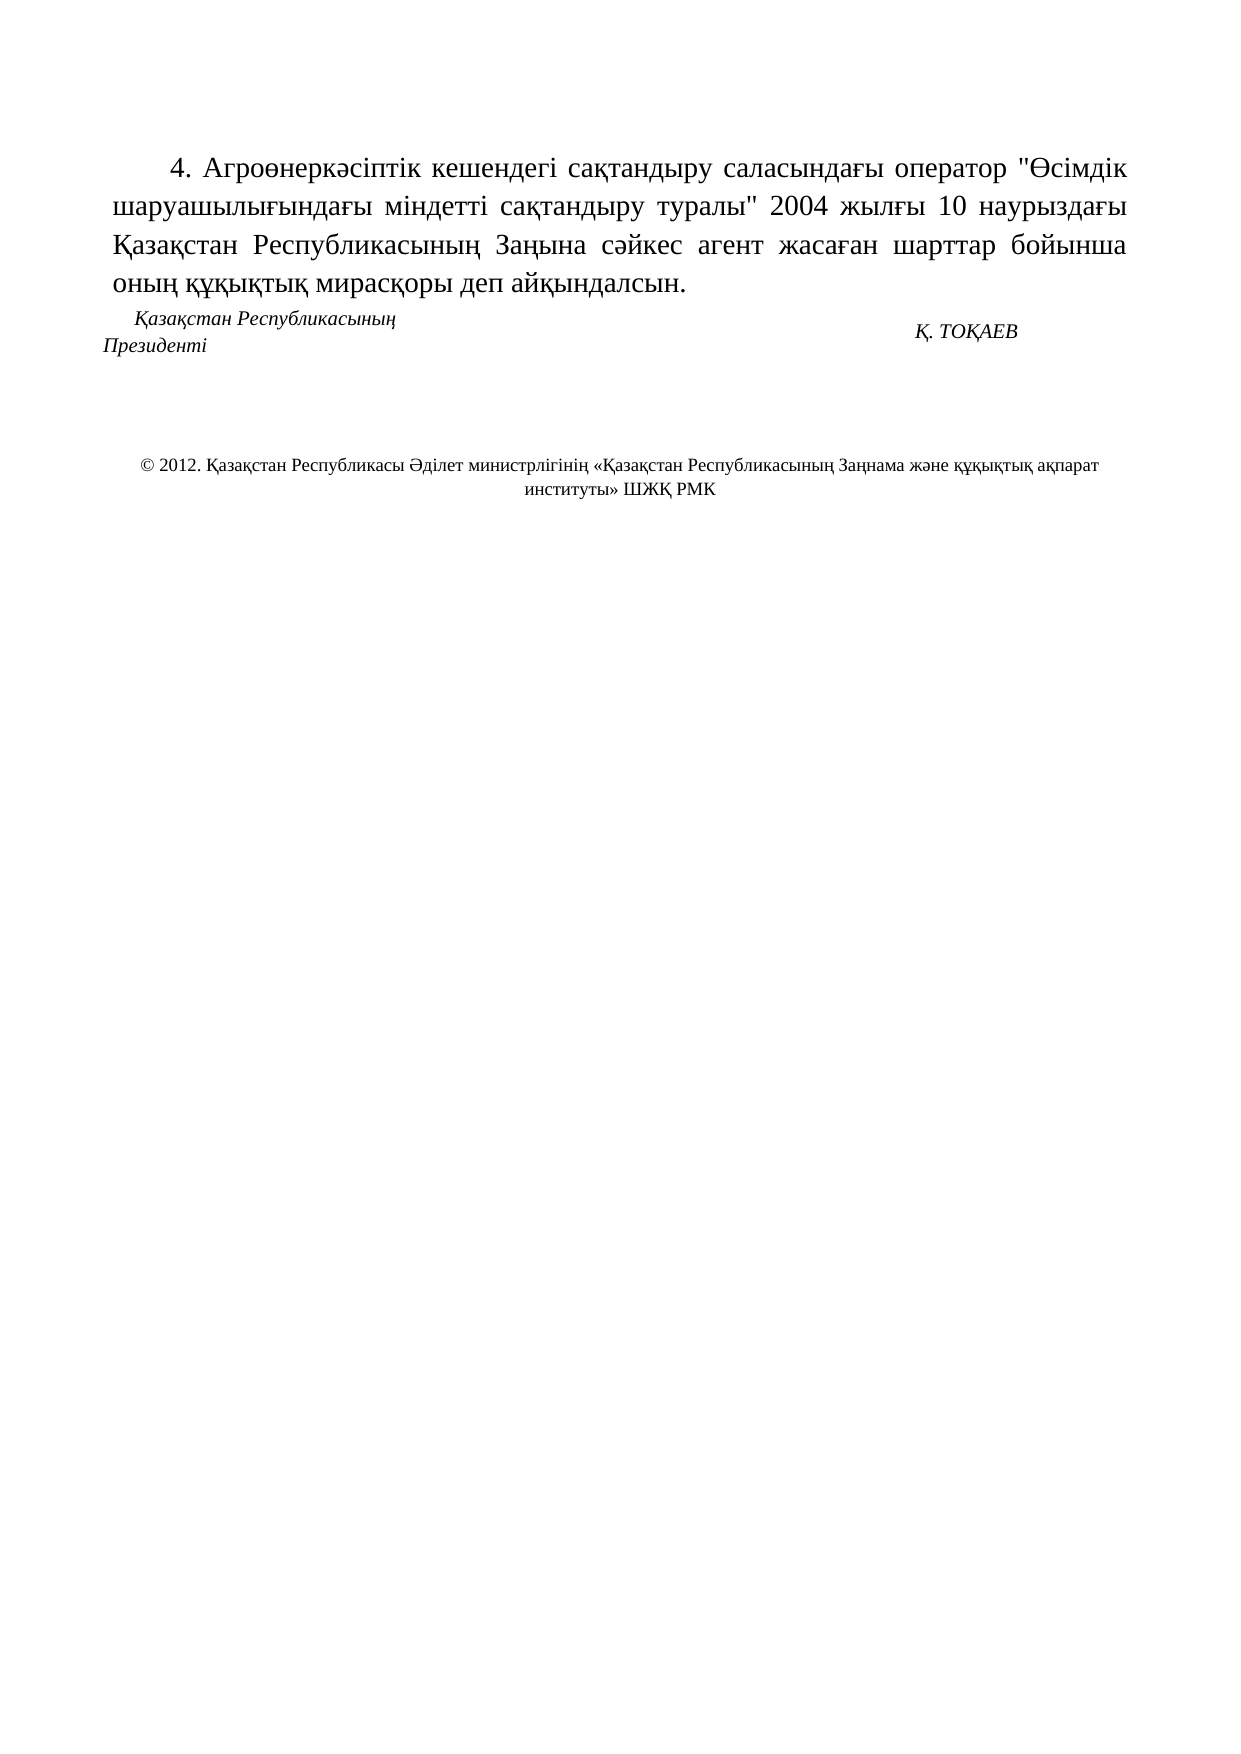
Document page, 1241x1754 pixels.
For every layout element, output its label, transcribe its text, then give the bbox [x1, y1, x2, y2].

table_header Қазақстан Республикасының Президенті [101, 304, 913, 363]
text 4. Агроөнеркәсіптік кешендегі сақтандыру саласындағы оператор "Өсімдік шаруашылығындағы міндетті сақтандыру туралы" 2004 жылғы 10 наурыздағы Қазақстан Республикасының Заңына сәйкес агент жасаған шарттар бойынша оның құқықтық мирасқоры деп айқындалсын. [112, 150, 1128, 299]
text © 2012. Қазақстан Республикасы Әділет министрлігінің «Қазақстан Республикасының Заңнама және құқықтық ақпарат институты» ШЖҚ РМК [112, 453, 1128, 500]
table_header Қ. ТОҚАЕВ [913, 304, 1240, 363]
